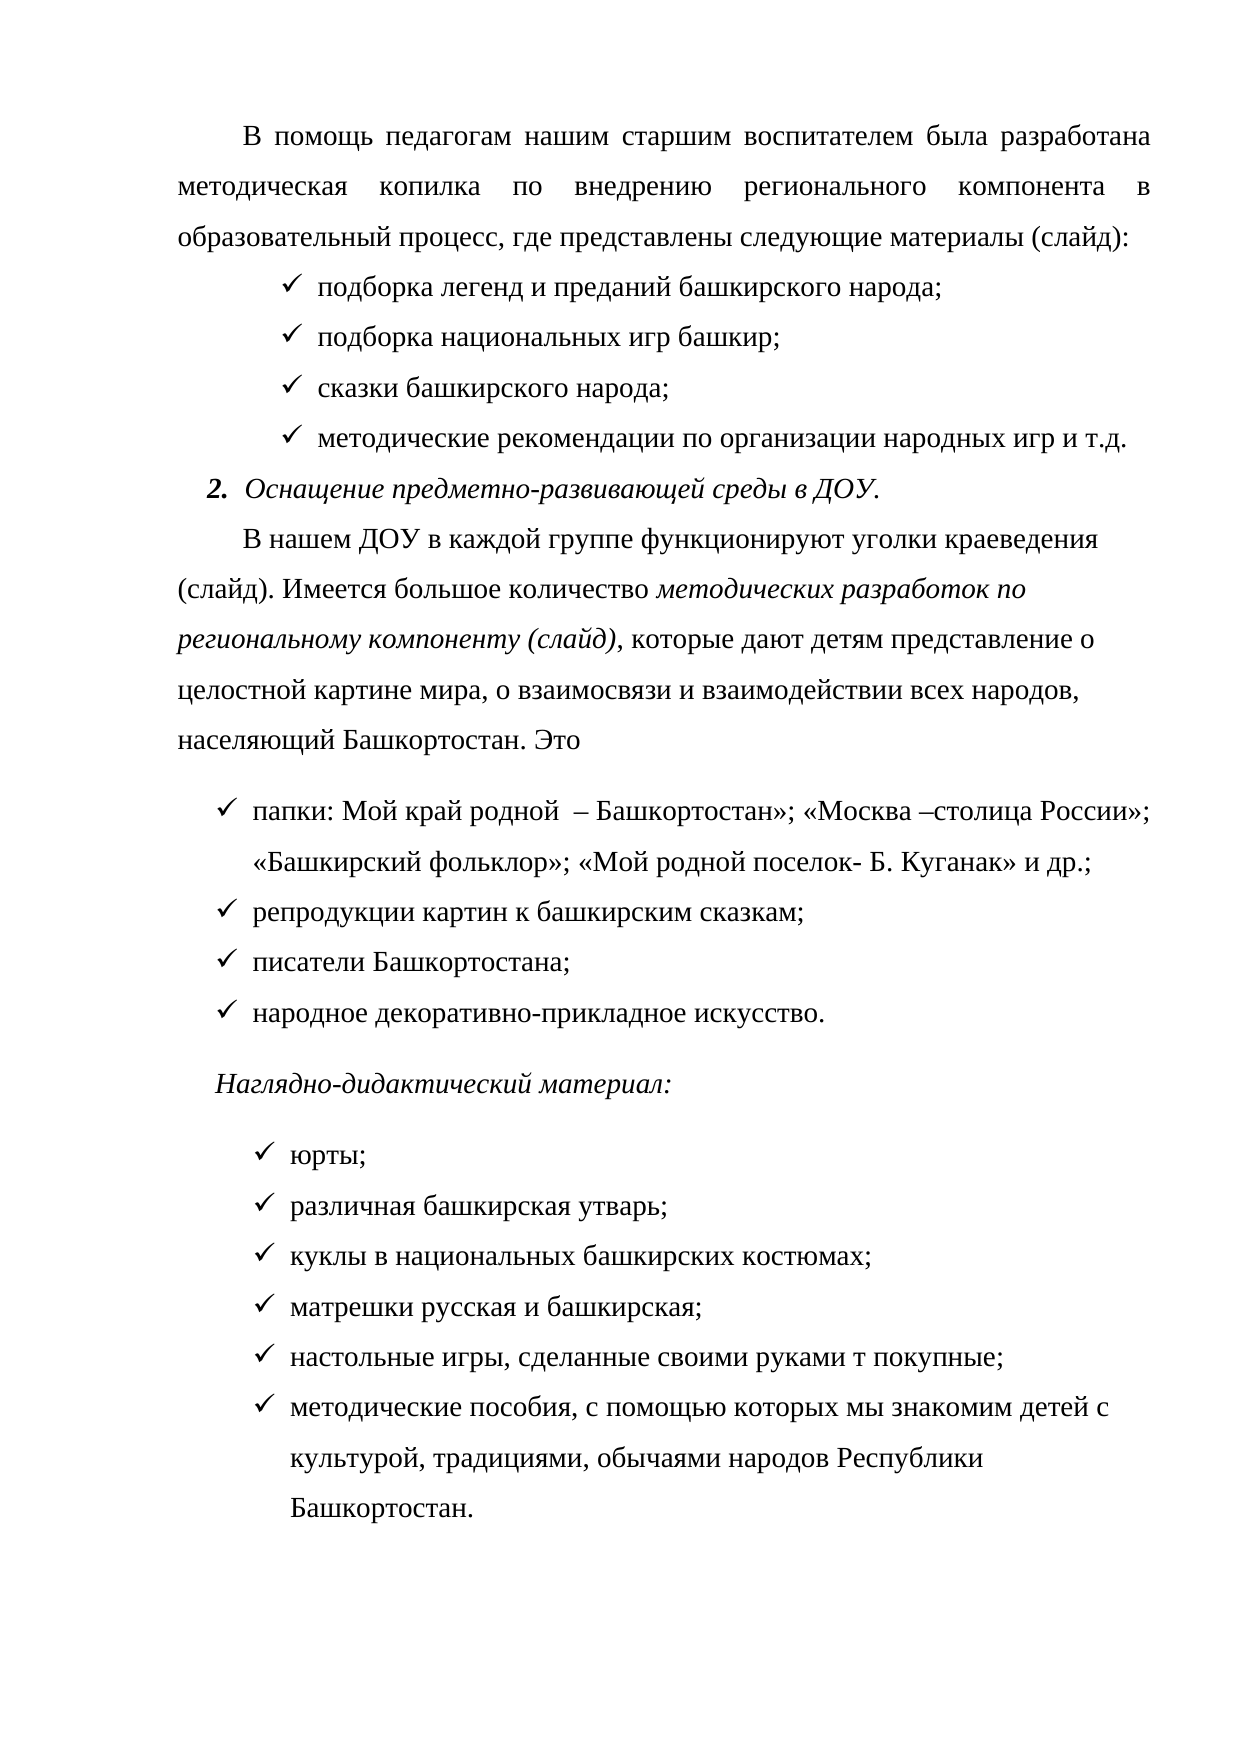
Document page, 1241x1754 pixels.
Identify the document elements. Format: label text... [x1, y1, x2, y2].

list подборка легенд и преданий башкирского народа; [280, 269, 1152, 303]
list матрешки русская и башкирская; [252, 1289, 1152, 1322]
list различная башкирская утварь; [252, 1188, 1152, 1221]
list куклы в национальных башкирских костюмах; [252, 1238, 1152, 1272]
text В помощь педагогам нашим старшим воспитателем была разработана методическая копилка по внедрению регионального компонента в образовательный процесс, где представлены следующие материалы (слайд): [177, 118, 1152, 252]
list народное декоративно-прикладное искусство. [215, 995, 1152, 1029]
list подборка национальных игр башкир; [280, 319, 1152, 353]
list настольные игры, сделанные своими руками т покупные; [252, 1339, 1152, 1373]
list сказки башкирского народа; [280, 370, 1152, 403]
list методические пособия, с помощью которых мы знакомим детей с культурой, традициями, обычаями народов Республики Башкортостан. [252, 1389, 1152, 1524]
list репродукции картин к башкирским сказкам; [215, 894, 1152, 928]
text В нашем ДОУ в каждой группе функционируют уголки краеведения (слайд). Имеется большое количество методических разработок по региональному компоненту (слайд), которые дают детям представление о целостной картине мира, о взаимосвязи и взаимодействии всех народов, населяющий Башкортостан. Это [177, 521, 1152, 756]
list папки: Мой край родной – Башкортостан»; «Москва –столица России»; «Башкирский фольклор»; «Мой родной поселок- Б. Куганак» и др.; [215, 793, 1152, 877]
list юрты; [252, 1137, 1152, 1171]
list Оснащение предметно-развивающей среды в ДОУ. [207, 471, 1152, 504]
list методические рекомендации по организации народных игр и т.д. [280, 420, 1152, 454]
text Наглядно-дидактический материал: [215, 1066, 1152, 1100]
list писатели Башкортостана; [215, 944, 1152, 978]
